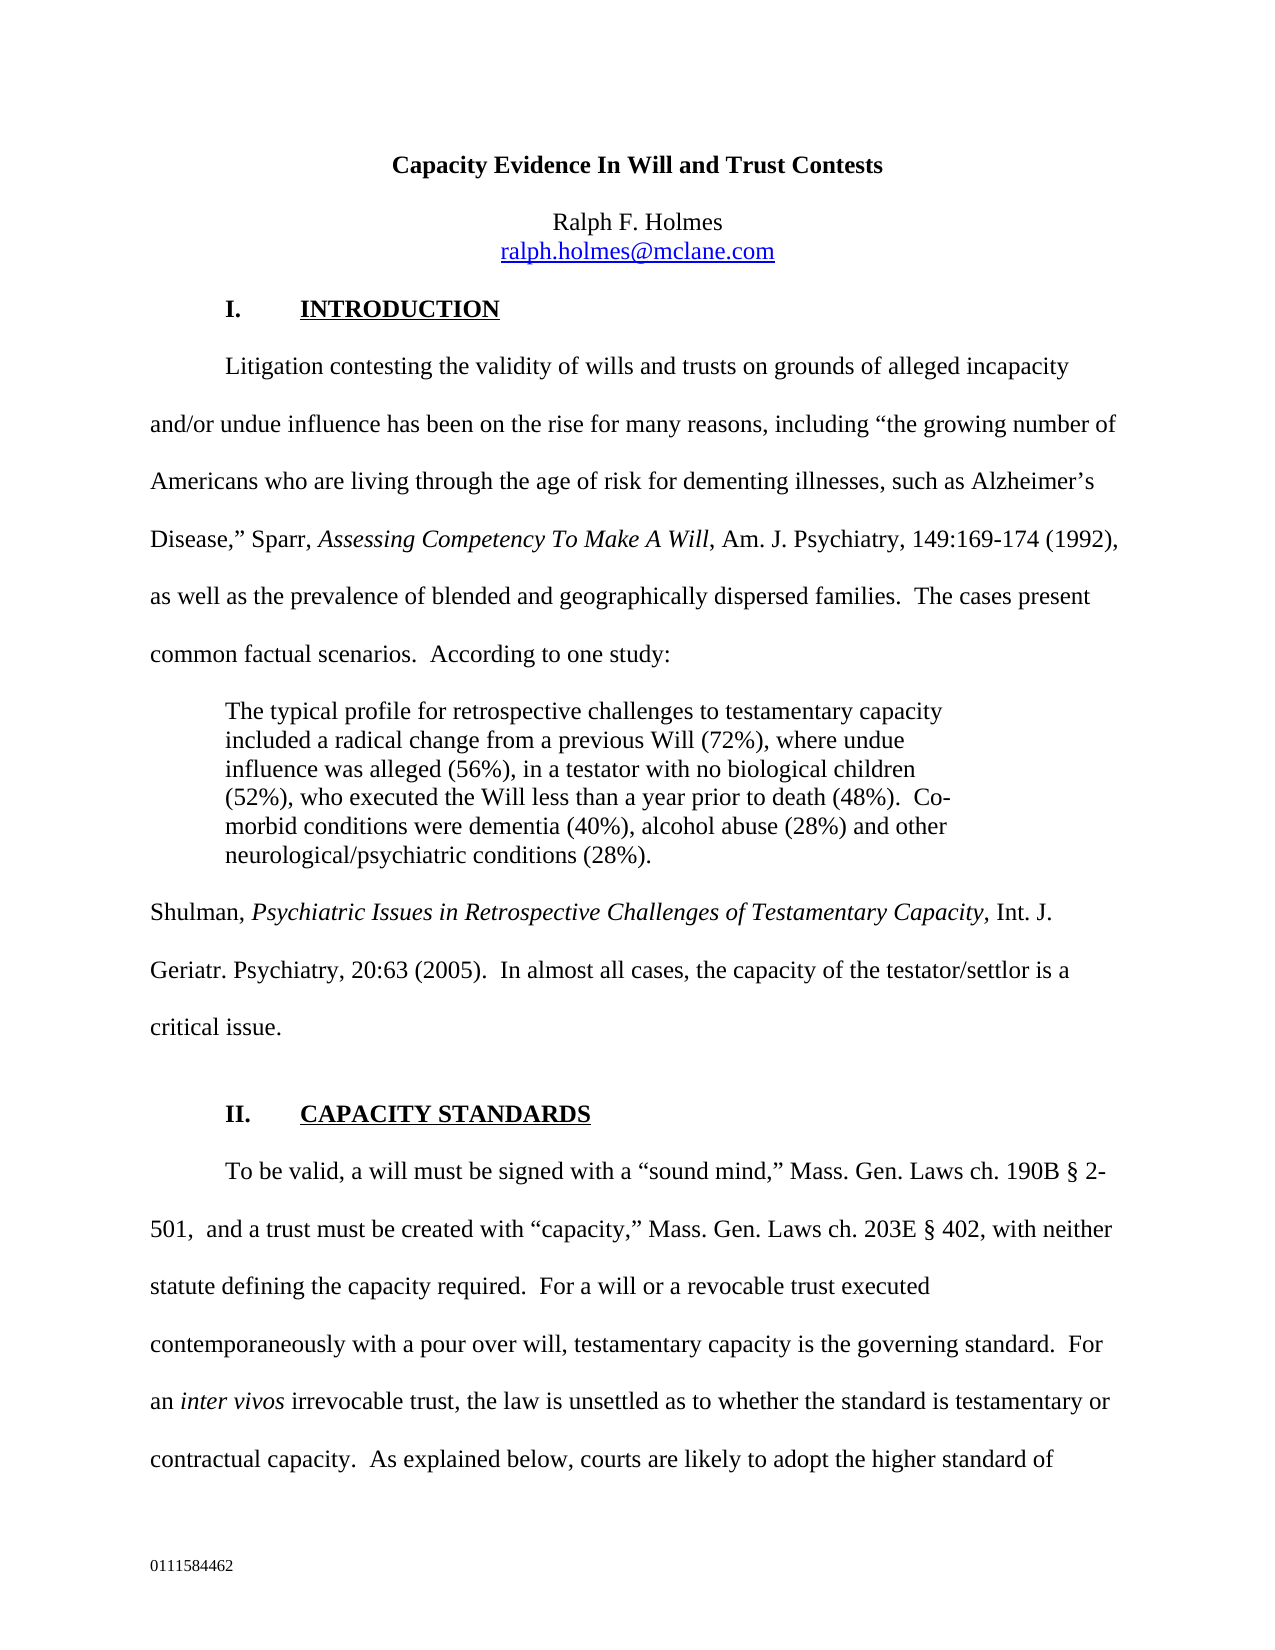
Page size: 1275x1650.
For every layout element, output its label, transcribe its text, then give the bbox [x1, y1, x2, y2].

text ralph.holmes@mclane.com [150, 236, 1125, 265]
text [150, 1156, 1125, 1472]
text Ralph F. Holmes [150, 207, 1125, 236]
list INTRODUCTION [225, 294, 1125, 322]
text Capacity Evidence In Will and Trust Contests [150, 150, 1125, 179]
text The typical profile for retrospective challenges to testamentary capacity included a radical change from a previous Will (72%), where undue influence was alleged (56%), in a testator with no biological children (52%), who executed the Will less than a year prior to death (48%). Co-morbid conditions were dementia (40%), alcohol abuse (28%) and other neurological/psychiatric conditions (28%). [225, 696, 975, 869]
list CAPACITY STANDARDS [225, 1099, 1125, 1127]
text Shulman, Psychiatric Issues in Retrospective Challenges of Testamentary Capacity, Int. J. Geriatr. Psychiatry, 20:63 (2005). In almost all cases, the capacity of the testator/settlor is a critical issue. [150, 897, 1125, 1041]
text Litigation contesting the validity of wills and trusts on grounds of alleged incapacity and/or undue influence has been on the rise for many reasons, including “the growing number of Americans who are living through the age of risk for dementing illnesses, such as Alzheimer’s Disease,” Sparr, Assessing Competency To Make A Will, Am. J. Psychiatry, 149:169-174 (1992), as well as the prevalence of blended and geographically dispersed families. The cases present common factual scenarios. According to one study: [150, 351, 1125, 667]
